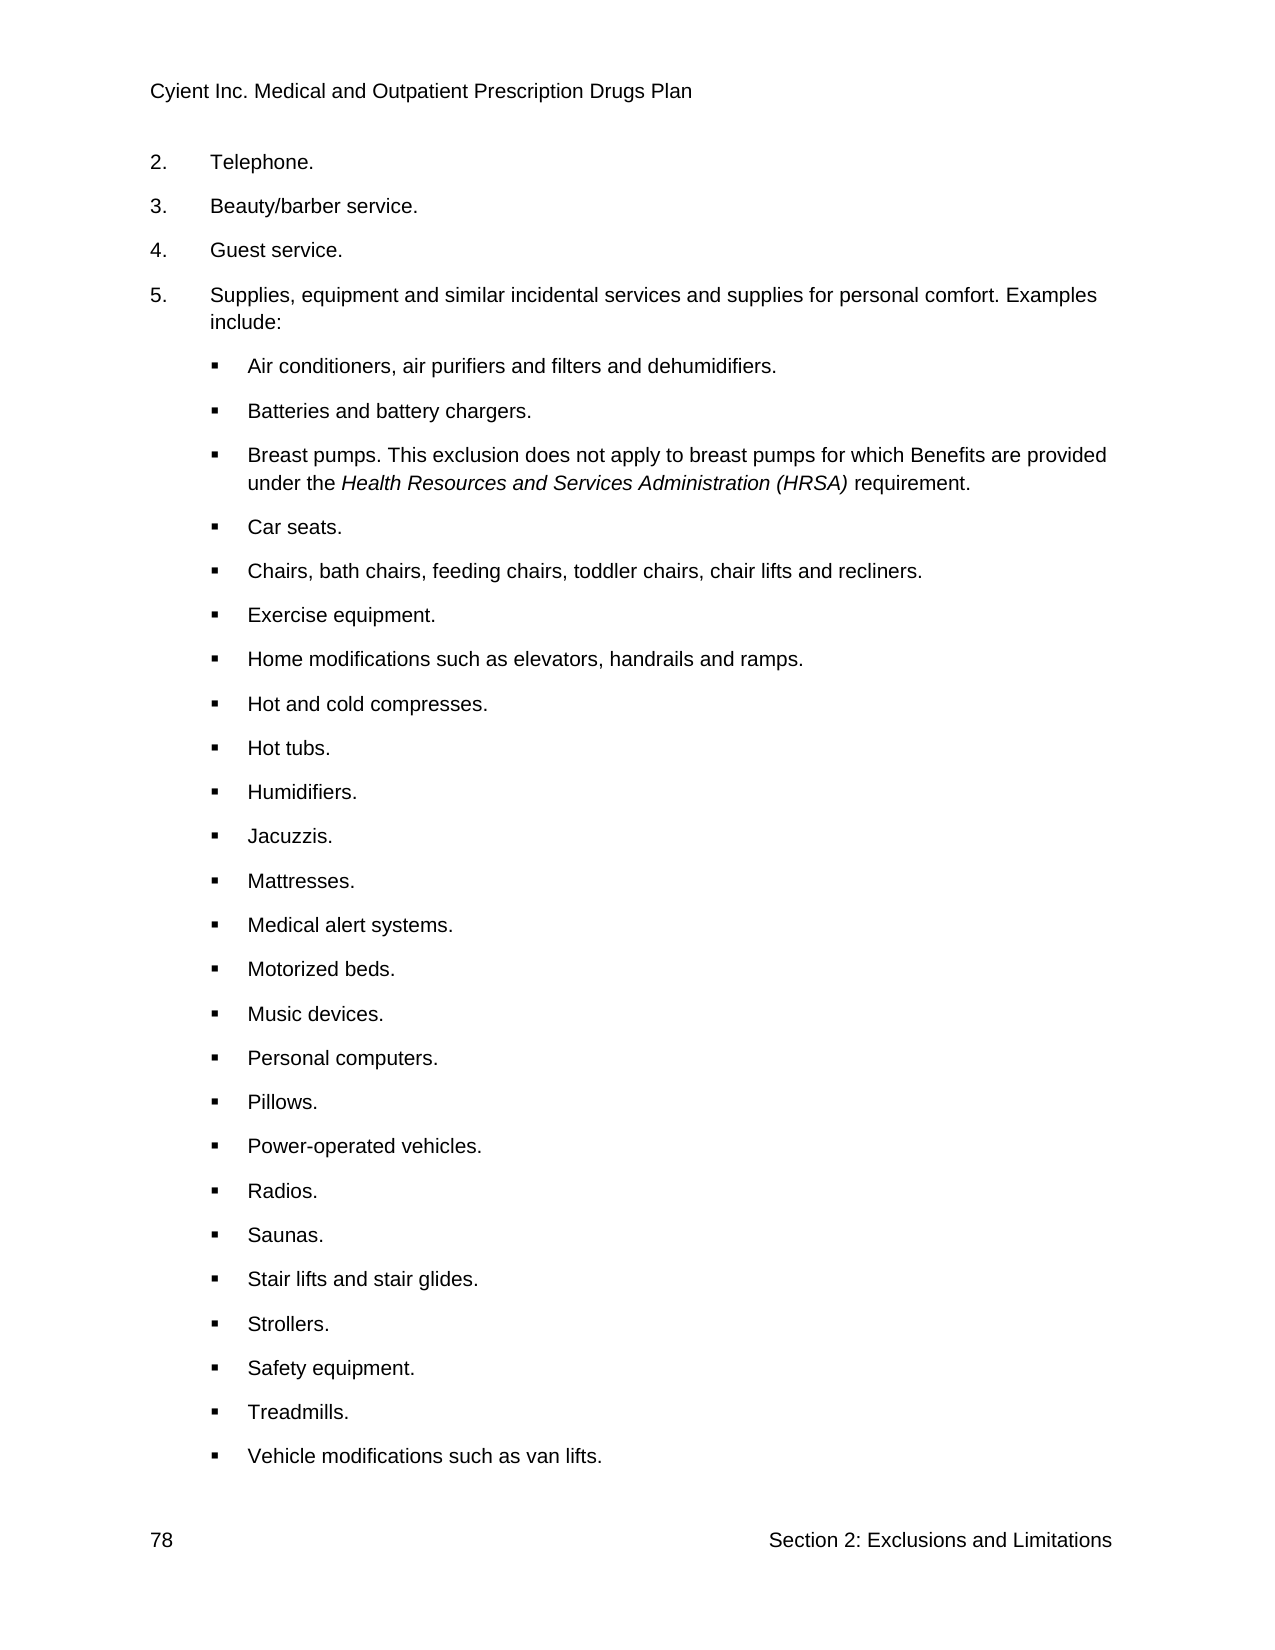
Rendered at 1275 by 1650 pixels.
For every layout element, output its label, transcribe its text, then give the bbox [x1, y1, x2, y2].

list Safety equipment. [210, 1356, 1125, 1380]
list Mattresses. [210, 869, 1125, 893]
list Hot and cold compresses. [210, 692, 1125, 716]
list Radios. [210, 1178, 1125, 1203]
list Jacuzzis. [210, 824, 1125, 848]
list 5. Supplies, equipment and similar incidental services and supplies for personal comfort. Examples include: [150, 282, 1125, 334]
list 4. Guest service. [150, 238, 1125, 262]
list Air conditioners, air purifiers and filters and dehumidifiers. [210, 354, 1125, 378]
list 2. Telephone. [150, 150, 1125, 174]
list Vehicle modifications such as van lifts. [210, 1444, 1125, 1468]
list Car seats. [210, 514, 1125, 538]
list Humidifiers. [210, 780, 1125, 804]
list Personal computers. [210, 1046, 1125, 1070]
list Music devices. [210, 1001, 1125, 1026]
list Home modifications such as elevators, handrails and ramps. [210, 647, 1125, 671]
list Stair lifts and stair glides. [210, 1267, 1125, 1291]
list 3. Beauty/barber service. [150, 194, 1125, 218]
list Breast pumps. This exclusion does not apply to breast pumps for which Benefits are provided under the Health Resources and Services Administration (HRSA) requirement. [210, 443, 1125, 494]
list Treadmills. [210, 1400, 1125, 1424]
list Motorized beds. [210, 957, 1125, 981]
list Exercise equipment. [210, 603, 1125, 627]
list Batteries and battery chargers. [210, 398, 1125, 422]
list Hot tubs. [210, 736, 1125, 760]
list Medical alert systems. [210, 913, 1125, 937]
list Chairs, bath chairs, feeding chairs, toddler chairs, chair lifts and recliners. [210, 559, 1125, 583]
list Strollers. [210, 1311, 1125, 1335]
list Pillows. [210, 1090, 1125, 1114]
list Saunas. [210, 1223, 1125, 1247]
list Power-operated vehicles. [210, 1134, 1125, 1158]
